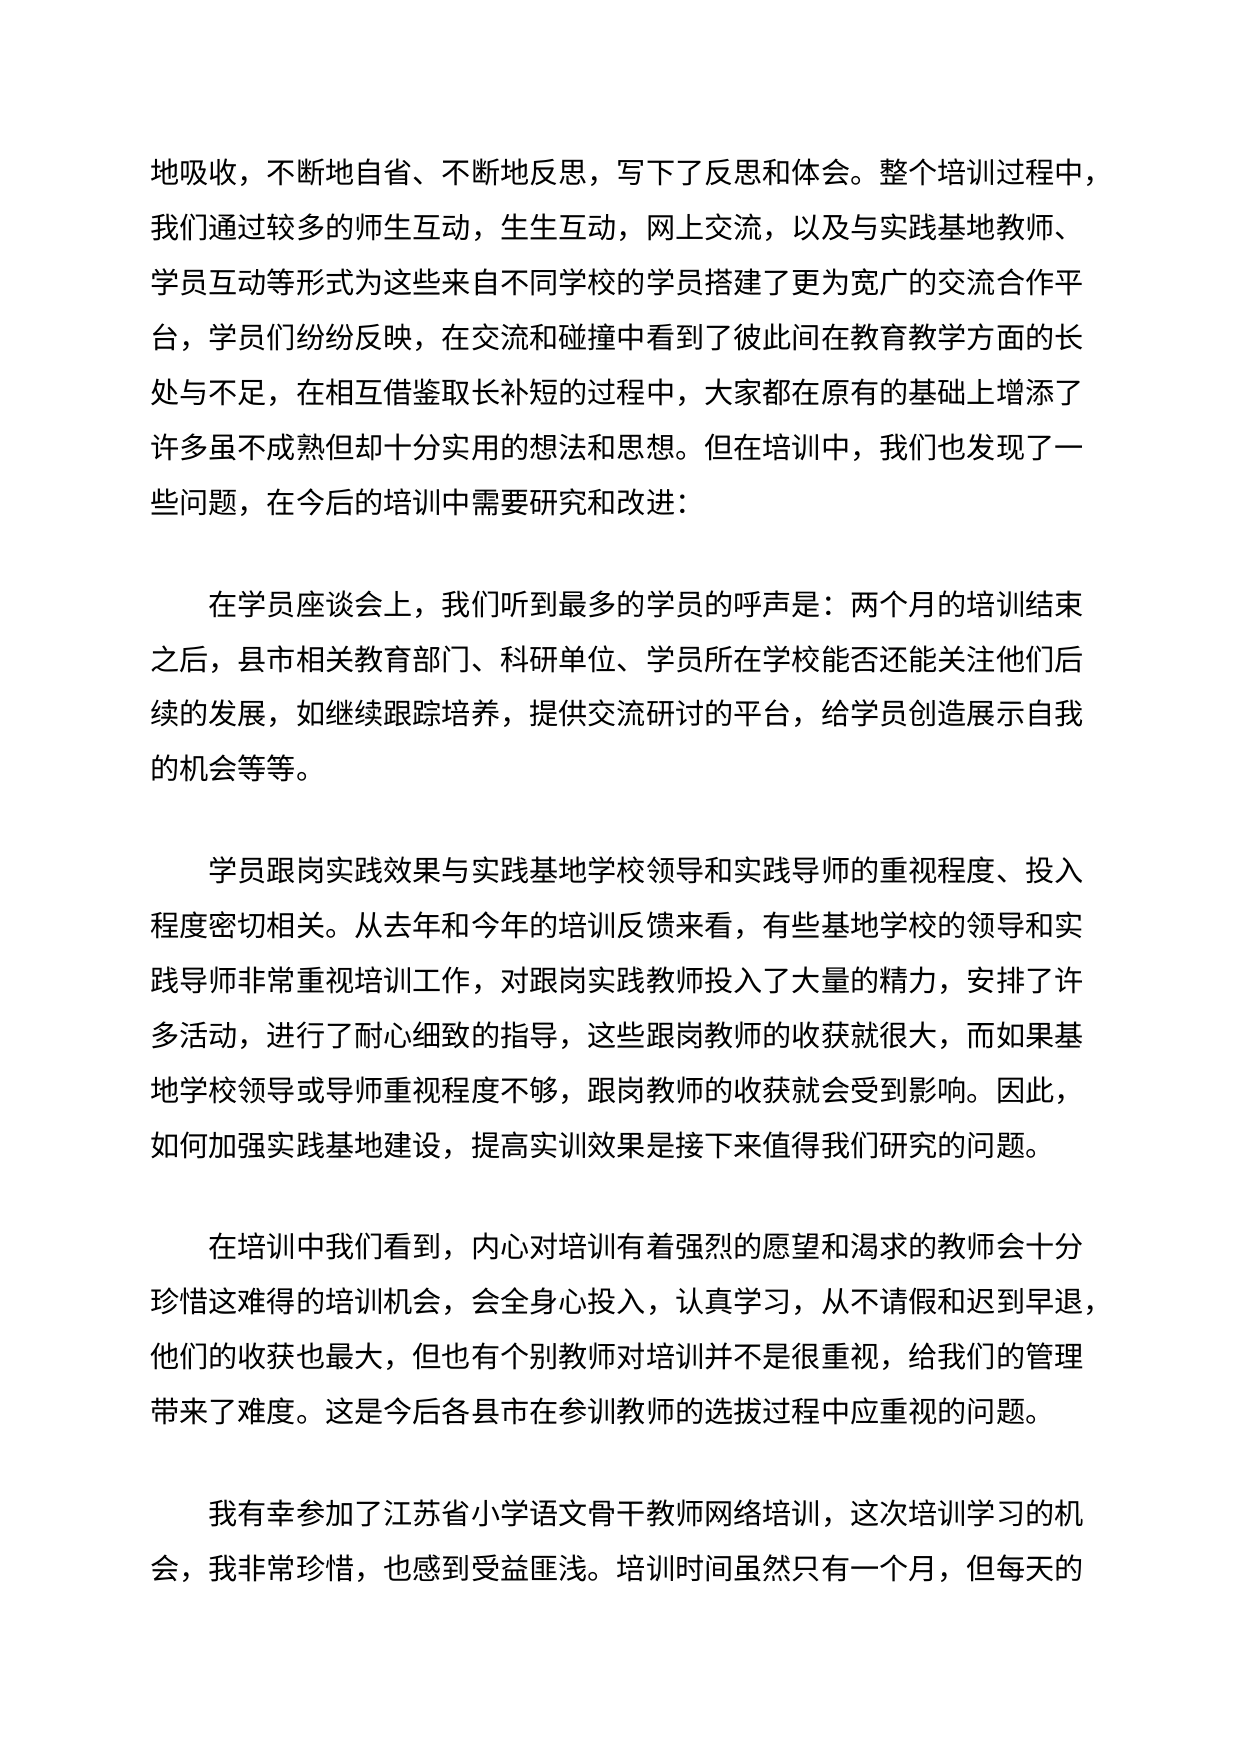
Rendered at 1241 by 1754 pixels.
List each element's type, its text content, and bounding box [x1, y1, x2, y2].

text 在培训中我们看到，内心对培训有着强烈的愿望和渴求的教师会十分珍惜这难得的培训机会，会全身心投入，认真学习，从不请假和迟到早退，他们的收获也最大，但也有个别教师对培训并不是很重视，给我们的管理带来了难度。这是今后各县市在参训教师的选拔过程中应重视的问题。 [150, 1224, 1090, 1431]
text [150, 1490, 1090, 1587]
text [150, 150, 1090, 522]
text 在学员座谈会上，我们听到最多的学员的呼声是：两个月的培训结束之后，县市相关教育部门、科研单位、学员所在学校能否还能关注他们后续的发展，如继续跟踪培养，提供交流研讨的平台，给学员创造展示自我的机会等等。 [150, 581, 1090, 788]
text 学员跟岗实践效果与实践基地学校领导和实践导师的重视程度、投入程度密切相关。从去年和今年的培训反馈来看，有些基地学校的领导和实践导师非常重视培训工作，对跟岗实践教师投入了大量的精力，安排了许多活动，进行了耐心细致的指导，这些跟岗教师的收获就很大，而如果基地学校领导或导师重视程度不够，跟岗教师的收获就会受到影响。因此，如何加强实践基地建设，提高实训效果是接下来值得我们研究的问题。 [150, 848, 1090, 1164]
